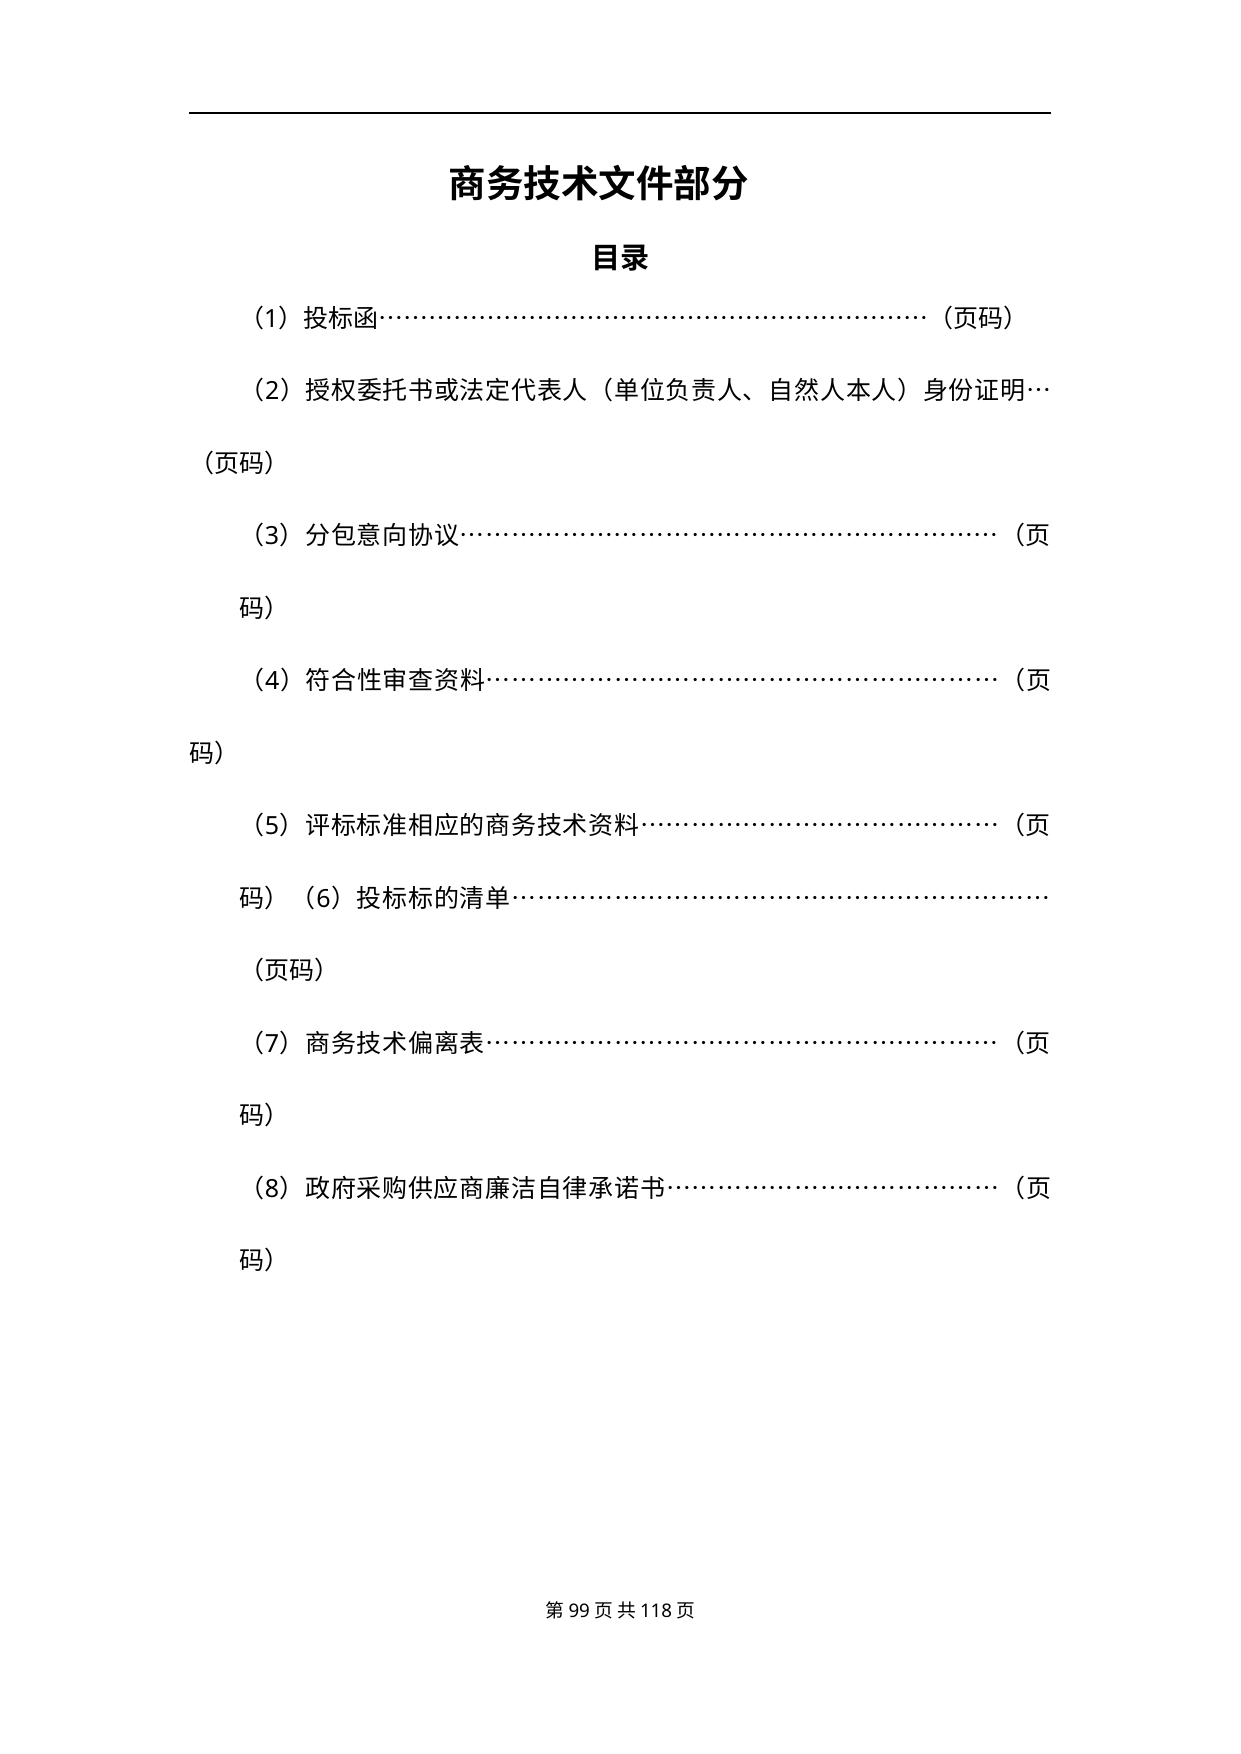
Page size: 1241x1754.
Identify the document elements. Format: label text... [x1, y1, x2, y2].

text （4）符合性审查资料……………………………………………………（页码） [189, 661, 1051, 769]
text （5）评标标准相应的商务技术资料……………………………………（页码）（6）投标标的清单………………………………………………………（页码） [239, 806, 1051, 987]
text （3）分包意向协议………………………………………………………（页码） [239, 516, 1051, 624]
list （2）授权委托书或法定代表人（单位负责人、自然人本人）身份证明…（页码） [189, 371, 1051, 479]
text （7）商务技术偏离表……………………………………………………（页码） [239, 1023, 1051, 1132]
text 目录 [189, 235, 1051, 277]
text （8）政府采购供应商廉洁自律承诺书…………………………………（页码） [239, 1168, 1051, 1277]
list 投标函…………………………………………………………（页码） [239, 298, 1051, 334]
text 商务技术文件部分 [189, 153, 1007, 208]
